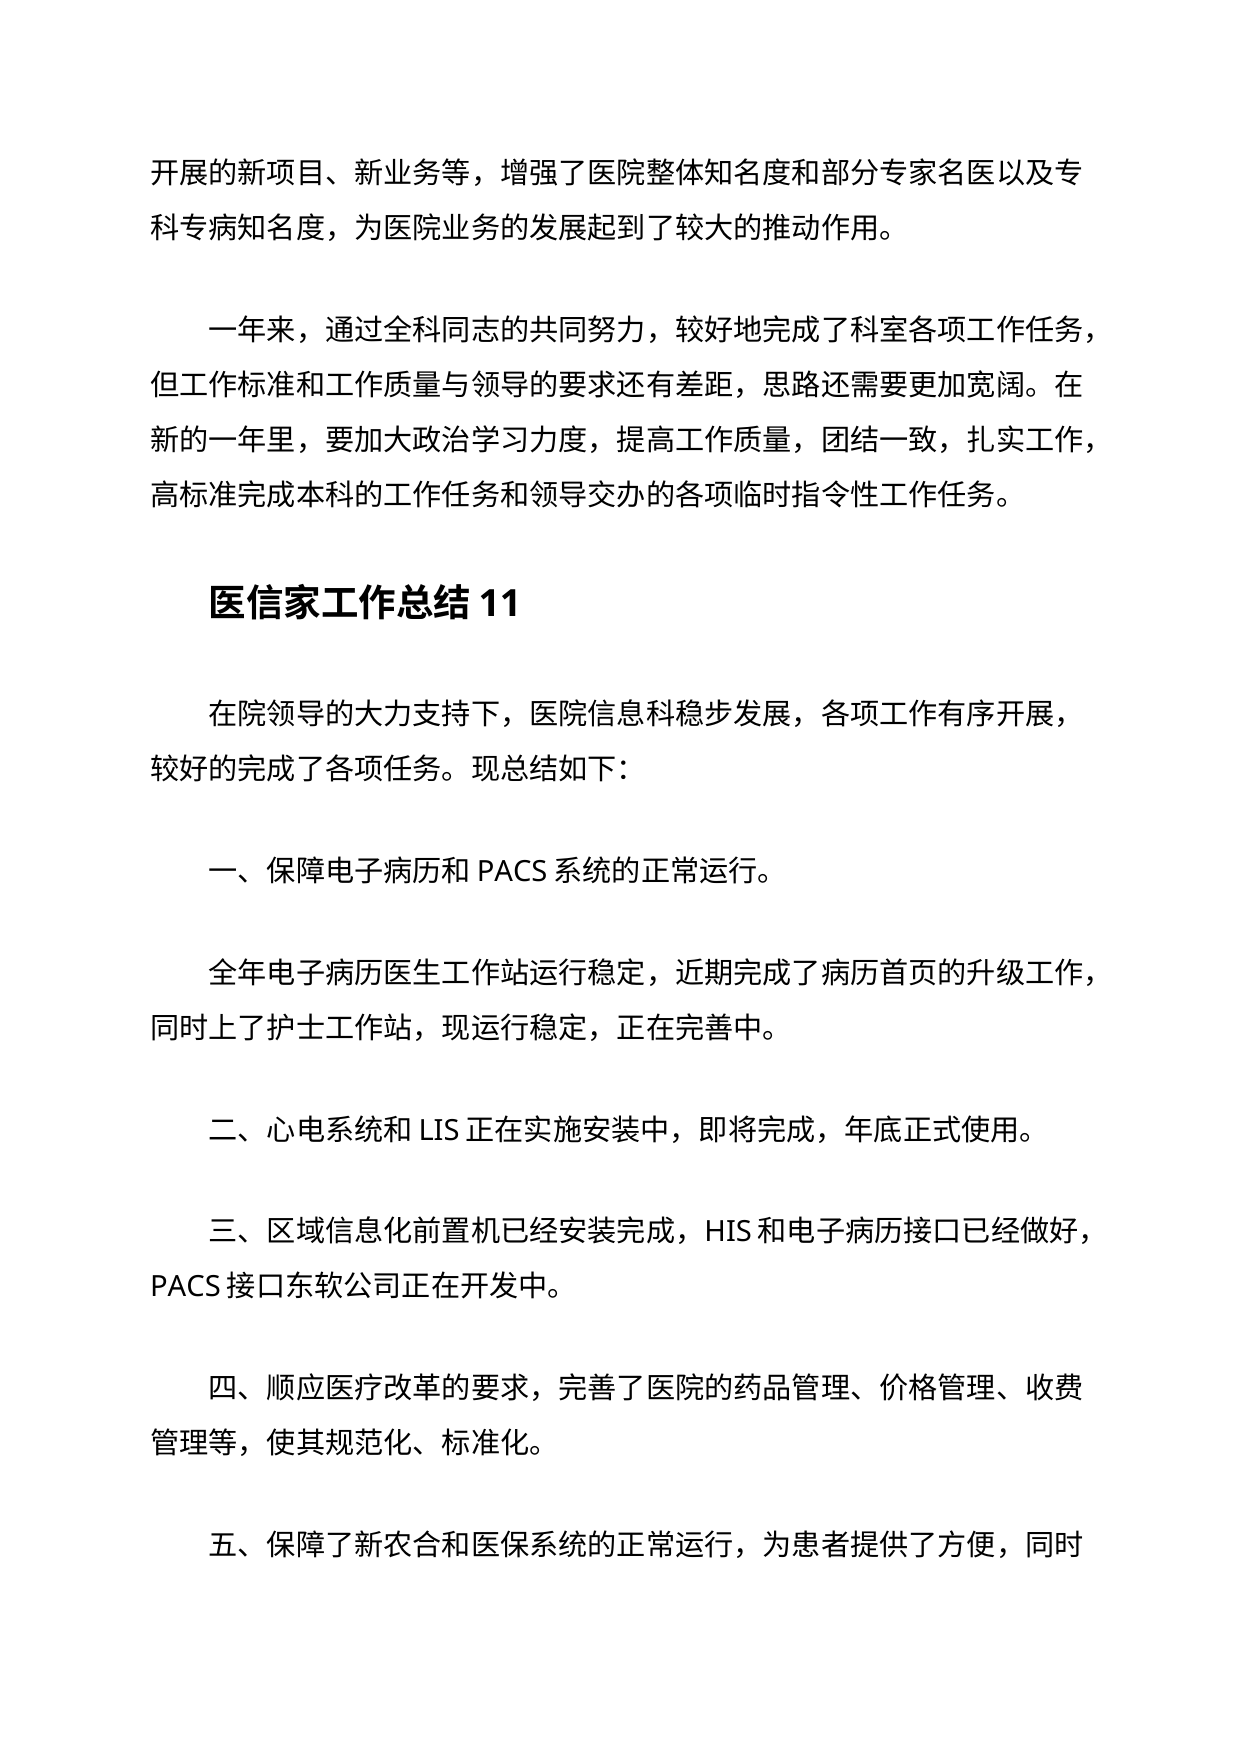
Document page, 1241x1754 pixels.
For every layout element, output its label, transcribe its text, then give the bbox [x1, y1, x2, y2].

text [150, 150, 1090, 247]
text 医信家工作总结11 [150, 573, 1090, 628]
text 一年来，通过全科同志的共同努力，较好地完成了科室各项工作任务，但工作标准和工作质量与领导的要求还有差距，思路还需要更加宽阔。在新的一年里，要加大政治学习力度，提高工作质量，团结一致，扎实工作，高标准完成本科的工作任务和领导交办的各项临时指令性工作任务。 [150, 307, 1090, 514]
text 一、保障电子病历和PACS系统的正常运行。 [150, 847, 1090, 890]
text 四、顺应医疗改革的要求，完善了医院的药品管理、价格管理、收费管理等，使其规范化、标准化。 [150, 1365, 1090, 1462]
text 二、心电系统和LIS正在实施安装中，即将完成，年底正式使用。 [150, 1106, 1090, 1148]
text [150, 1522, 1090, 1564]
text 在院领导的大力支持下，医院信息科稳步发展，各项工作有序开展，较好的完成了各项任务。现总结如下： [150, 691, 1090, 788]
text 全年电子病历医生工作站运行稳定，近期完成了病历首页的升级工作，同时上了护士工作站，现运行稳定，正在完善中。 [150, 949, 1090, 1047]
text 三、区域信息化前置机已经安装完成，HIS和电子病历接口已经做好，PACS接口东软公司正在开发中。 [150, 1208, 1090, 1305]
